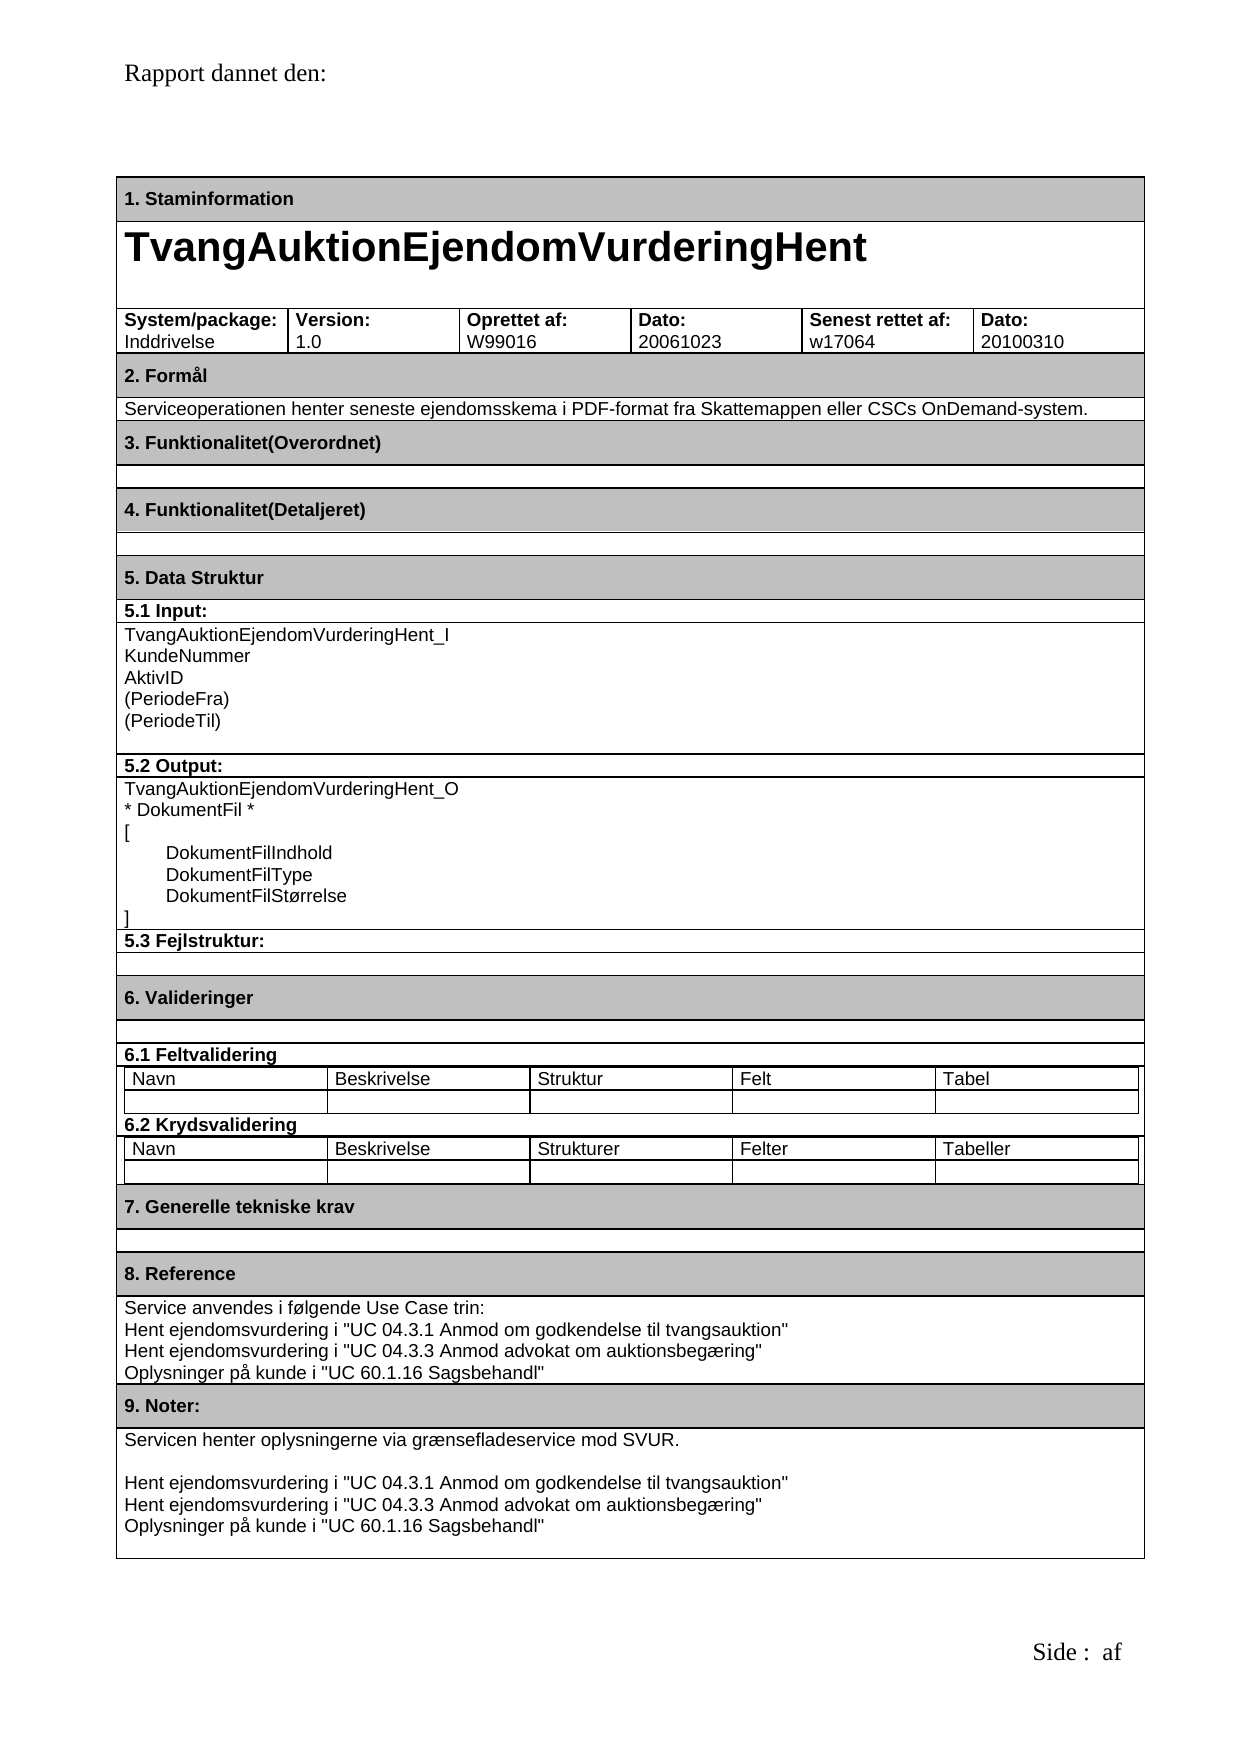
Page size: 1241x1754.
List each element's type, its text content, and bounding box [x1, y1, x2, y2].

table_cell [125, 1161, 327, 1183]
table_cell Serviceoperationen henter seneste ejendomsskema i PDF-format fra Skattemappen eller CSCs OnDemand-system. [117, 398, 1144, 420]
table_cell [117, 1137, 124, 1183]
table_cell 3. Funktionalitet(Overordnet) [117, 421, 1144, 464]
table_cell 2. Formål [117, 354, 1144, 397]
table_cell [328, 1161, 529, 1183]
table_cell [125, 1138, 327, 1159]
table_cell Version: 1.0 [289, 309, 459, 352]
table_cell [1139, 1137, 1144, 1183]
table_cell TvangAuktionEjendomVurderingHent_O * DokumentFil * [ DokumentFilIndhold DokumentFilType DokumentFilStørrelse ] [117, 778, 1144, 928]
table_cell Dato: 20100310 [974, 309, 1144, 352]
table_cell 5.3 Fejlstruktur: [117, 930, 1144, 952]
table_cell [117, 533, 1144, 554]
table_cell 6.2 Krydsvalidering [117, 1067, 1144, 1135]
table_cell [531, 1138, 732, 1159]
table_cell Oprettet af: W99016 [460, 309, 630, 352]
table_cell 5. Data Struktur [117, 556, 1144, 599]
table_cell [328, 1138, 529, 1159]
table_cell [733, 1161, 935, 1183]
table_header 1. Staminformation [117, 178, 1144, 221]
table_cell Senest rettet af: w17064 [803, 309, 973, 352]
table_cell [117, 953, 1144, 975]
table_cell 4. Funktionalitet(Detaljeret) [117, 489, 1144, 531]
table_cell [117, 466, 1144, 487]
table_cell System/package: Inddrivelse [117, 309, 287, 352]
table_cell [936, 1138, 1138, 1159]
table_cell [531, 1161, 732, 1183]
table_cell 9. Noter: [117, 1385, 1144, 1427]
table_cell Service anvendes i følgende Use Case trin: Hent ejendomsvurdering i "UC 04.3.1 Anmod om godkendelse til tvangsauktion" Hent ejendomsvurdering i "UC 04.3.3 Anmod advokat om auktionsbegæring" Oplysninger på kunde i "UC 60.1.16 Sagsbehandl" [117, 1297, 1144, 1383]
table_cell 5.1 Input: [117, 600, 1144, 622]
table_cell 8. Reference [117, 1253, 1144, 1295]
table_cell 5.2 Output: [117, 755, 1144, 776]
table_cell 6.1 Feltvalidering [117, 1044, 1144, 1065]
table_cell [117, 1021, 1144, 1042]
table_cell 7. Generelle tekniske krav [117, 1185, 1144, 1228]
table_cell Servicen henter oplysningerne via grænsefladeservice mod SVUR. Hent ejendomsvurdering i "UC 04.3.1 Anmod om godkendelse til tvangsauktion" Hent ejendomsvurdering i "UC 04.3.3 Anmod advokat om auktionsbegæring" Oplysninger på kunde i "UC 60.1.16 Sagsbehandl" [117, 1429, 1144, 1558]
table_cell 6. Valideringer [117, 976, 1144, 1019]
table_cell TvangAuktionEjendomVurderingHent_I KundeNummer AktivID (PeriodeFra) (PeriodeTil) [117, 623, 1144, 753]
table_cell TvangAuktionEjendomVurderingHent [117, 222, 1144, 308]
table_cell [733, 1138, 935, 1159]
table_cell [936, 1161, 1138, 1183]
table_cell Dato: 20061023 [632, 309, 801, 352]
table_cell [117, 1230, 1144, 1251]
